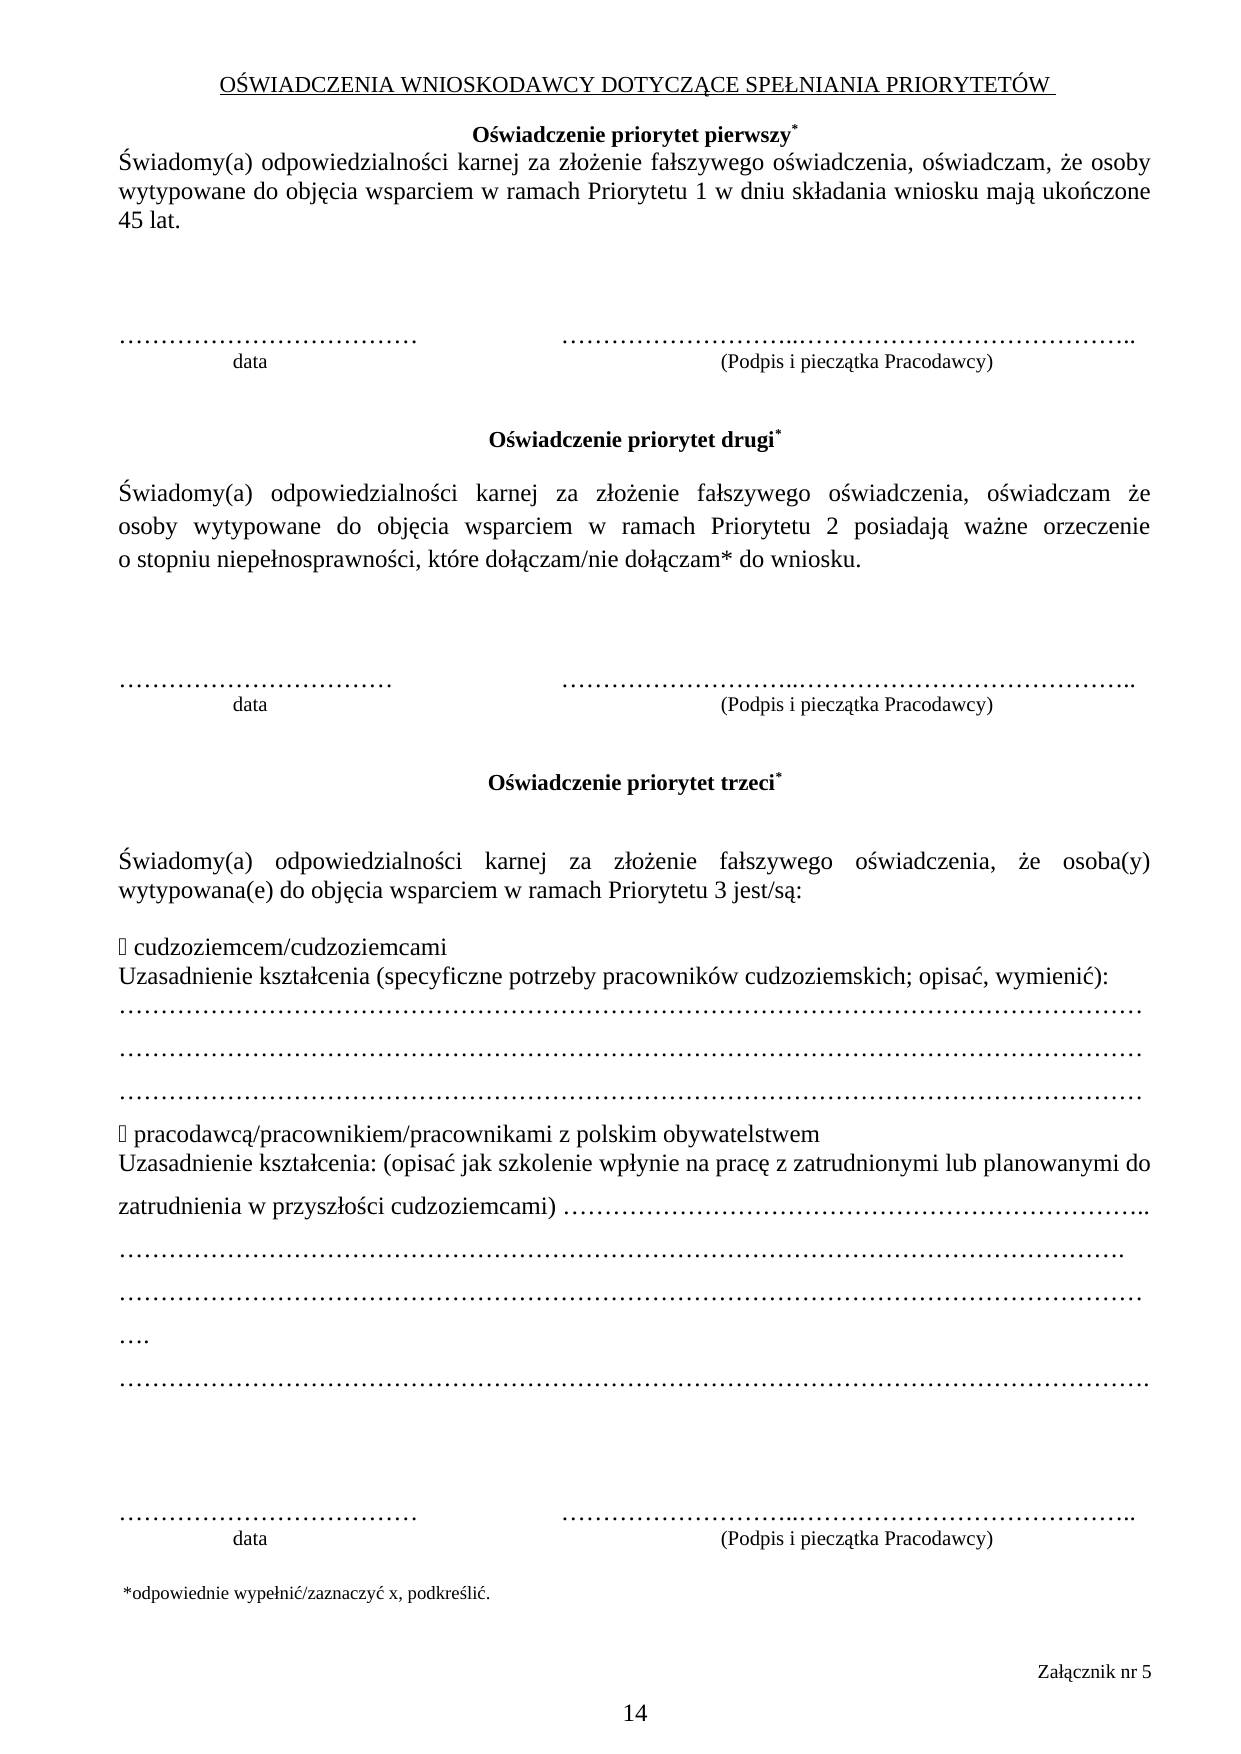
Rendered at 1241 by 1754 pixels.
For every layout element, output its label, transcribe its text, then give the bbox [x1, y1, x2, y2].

text ……………………………… ………………………..………………………………….. [118, 320, 1152, 349]
text ………………………………………………………………………………………………………….………………………………………………………………………………………………………………. [118, 1234, 1152, 1349]
text Załącznik nr 5 [118, 1660, 1152, 1683]
text pracodawcą/pracownikiem/pracownikami z polskim obywatelstwem [118, 1119, 1152, 1148]
text Uzasadnienie kształcenia (specyficzne potrzeby pracowników cudzoziemskich; opisać, wymienić): [118, 961, 1152, 990]
text Uzasadnienie kształcenia: (opisać jak szkolenie wpłynie na pracę z zatrudnionymi lub planowanymi do zatrudnienia w przyszłości cudzoziemcami) …………………………………………………………….. [118, 1148, 1152, 1220]
text data (Podpis i pieczątka Pracodawcy) [118, 349, 1152, 373]
text *odpowiednie wypełnić/zaznaczyć x, podkreślić. [118, 1582, 1152, 1604]
text OŚWIADCZENIA WNIOSKODAWCY DOTYCZĄCE SPEŁNIANIA PRIORYTETÓW [118, 71, 1152, 97]
text Oświadczenie priorytet drugi* [118, 426, 1152, 452]
text Oświadczenie priorytet trzeci* [118, 769, 1152, 796]
text ……………………………………………………………………………………………………………………………………………………………………………………………………………………………………………………………………………………………………………………………………… [118, 990, 1152, 1105]
text data (Podpis i pieczątka Pracodawcy) [118, 692, 1152, 716]
text data (Podpis i pieczątka Pracodawcy) [118, 1526, 1152, 1550]
text ……………………………… ………………………..………………………………….. [118, 1497, 1152, 1526]
text ……………………………………………………………………………………………………………. [118, 1363, 1152, 1392]
text Oświadczenie priorytet pierwszy* [118, 121, 1152, 147]
text …………………………… ………………………..………………………………….. [118, 664, 1152, 692]
text cudzoziemcem/cudzoziemcami [118, 932, 1152, 961]
text Świadomy(a) odpowiedzialności karnej za złożenie fałszywego oświadczenia, oświadczam że osoby wytypowane do objęcia wsparciem w ramach Priorytetu 2 posiadają ważne orzeczenie o stopniu niepełnosprawności, które dołączam/nie dołączam* do wniosku. [118, 478, 1152, 573]
text Świadomy(a) odpowiedzialności karnej za złożenie fałszywego oświadczenia, że osoba(y) wytypowana(e) do objęcia wsparciem w ramach Priorytetu 3 jest/są: [118, 846, 1152, 903]
text Świadomy(a) odpowiedzialności karnej za złożenie fałszywego oświadczenia, oświadczam, że osoby wytypowane do objęcia wsparciem w ramach Priorytetu 1 w dniu składania wniosku mają ukończone 45 lat. [118, 147, 1152, 234]
